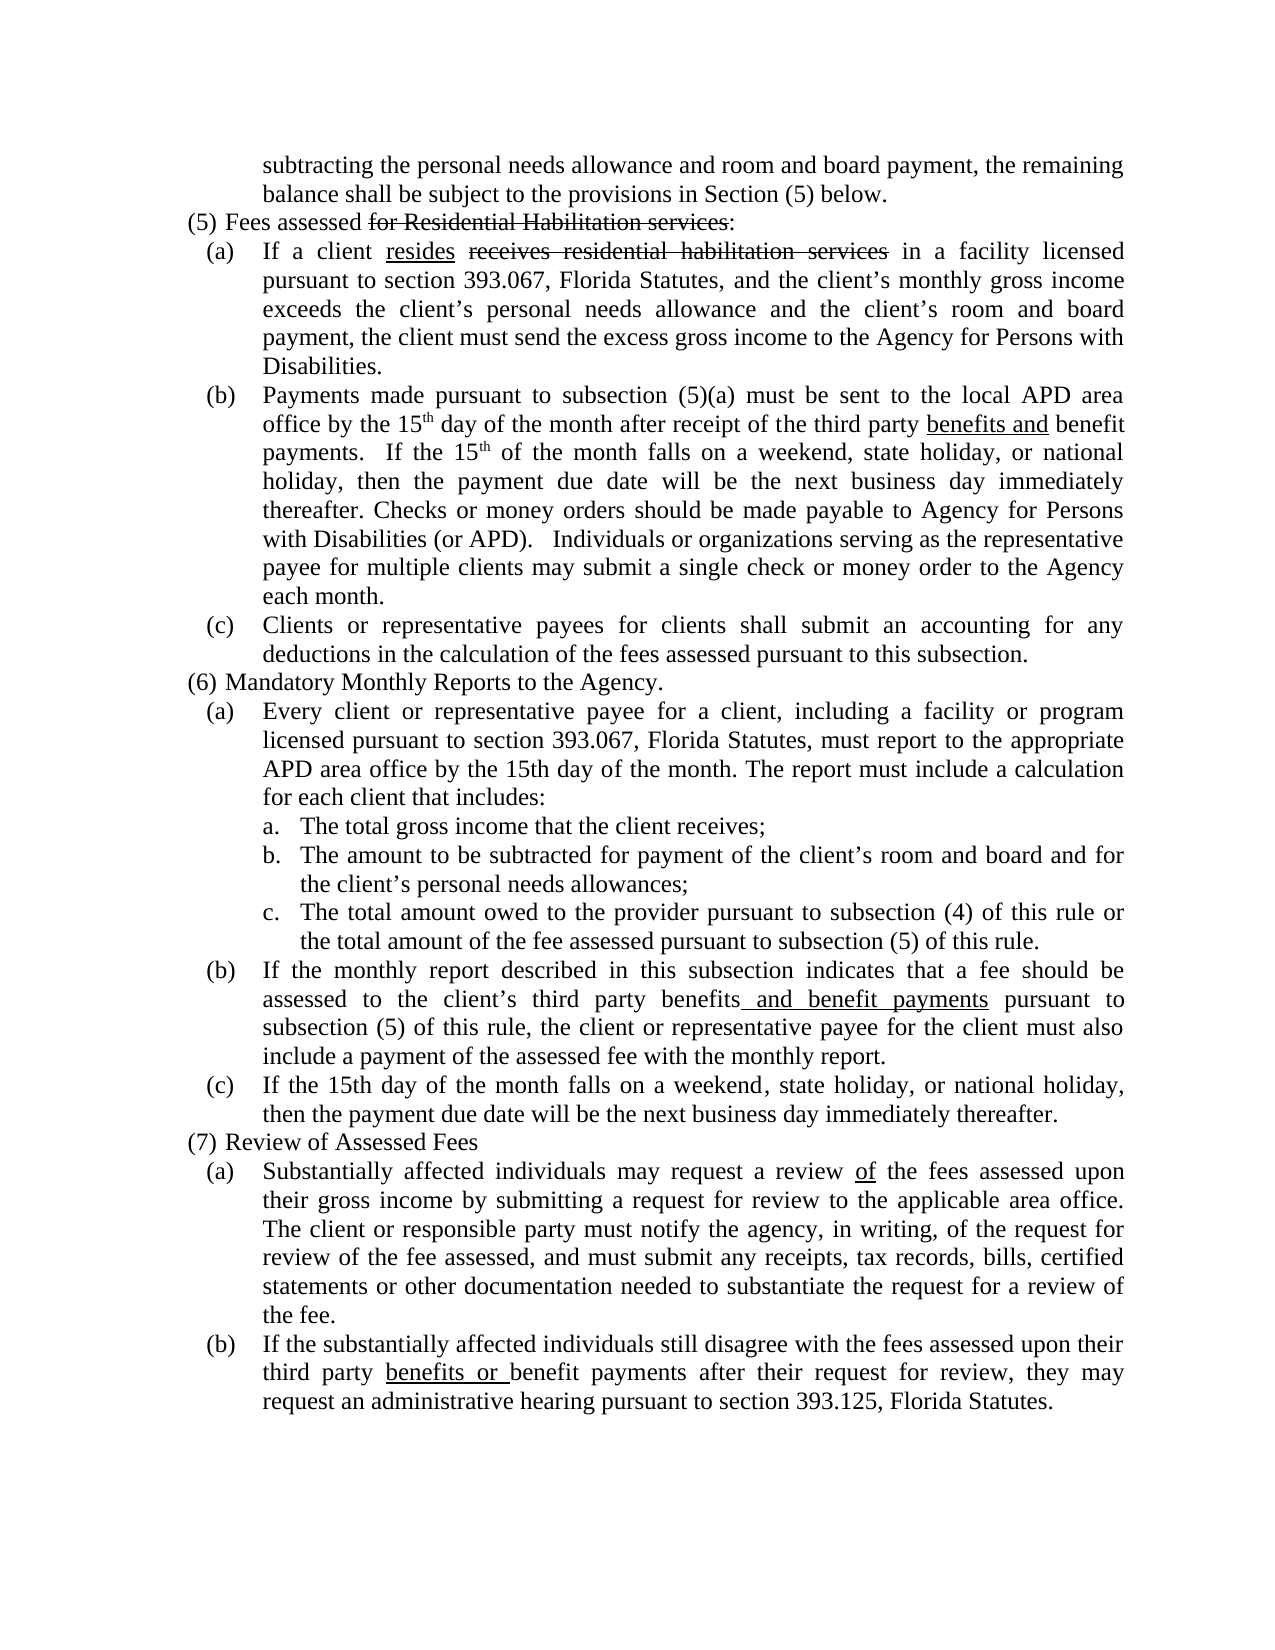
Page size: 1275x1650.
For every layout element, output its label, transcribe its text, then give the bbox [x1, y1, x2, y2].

list Mandatory Monthly Reports to the Agency. [187, 667, 1125, 696]
list If the substantially affected individuals still disagree with the fees assessed upon their third party benefits or benefit payments after their request for review, they may request an administrative hearing pursuant to section 393.125, Florida Statutes. [206, 1329, 1125, 1415]
list If the 15th day of the month falls on a weekend, state holiday, or national holiday, then the payment due date will be the next business day immediately thereafter. [206, 1070, 1125, 1127]
list The total gross income that the client receives; [262, 811, 1125, 840]
list Fees assessed for Residential Habilitation services: [187, 207, 1125, 236]
list The total amount owed to the provider pursuant to subsection (4) of this rule or the total amount of the fee assessed pursuant to subsection (5) of this rule. [262, 897, 1125, 955]
list Review of Assessed Fees [187, 1127, 1125, 1156]
list Every client or representative payee for a client, including a facility or program licensed pursuant to section 393.067, Florida Statutes, must report to the appropriate APD area office by the 15th day of the month. The report must include a calculation for each client that includes: [206, 696, 1125, 811]
list Clients or representative payees for clients shall submit an accounting for any deductions in the calculation of the fees assessed pursuant to this subsection. [206, 610, 1125, 667]
list If the monthly report described in this subsection indicates that a fee should be assessed to the client’s third party benefits and benefit payments pursuant to subsection (5) of this rule, the client or representative payee for the client must also include a payment of the assessed fee with the monthly report. [206, 955, 1125, 1070]
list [262, 150, 1125, 207]
list If a client resides receives residential habilitation services in a facility licensed pursuant to section 393.067, Florida Statutes, and the client’s monthly gross income exceeds the client’s personal needs allowance and the client’s room and board payment, the client must send the excess gross income to the Agency for Persons with Disabilities. [206, 236, 1125, 380]
list The amount to be subtracted for payment of the client’s room and board and for the client’s personal needs allowances; [262, 840, 1125, 897]
list Substantially affected individuals may request a review of the fees assessed upon their gross income by submitting a request for review to the applicable area office. The client or responsible party must notify the agency, in writing, of the request for review of the fee assessed, and must submit any receipts, tax records, bills, certified statements or other documentation needed to substantiate the request for a review of the fee. [206, 1156, 1125, 1329]
list Payments made pursuant to subsection (5)(a) must be sent to the local APD area office by the 15th day of the month after receipt of the third party benefits and benefit payments. If the 15th of the month falls on a weekend, state holiday, or national holiday, then the payment due date will be the next business day immediately thereafter. Checks or money orders should be made payable to Agency for Persons with Disabilities (or APD). Individuals or organizations serving as the representative payee for multiple clients may submit a single check or money order to the Agency each month. [206, 380, 1125, 610]
